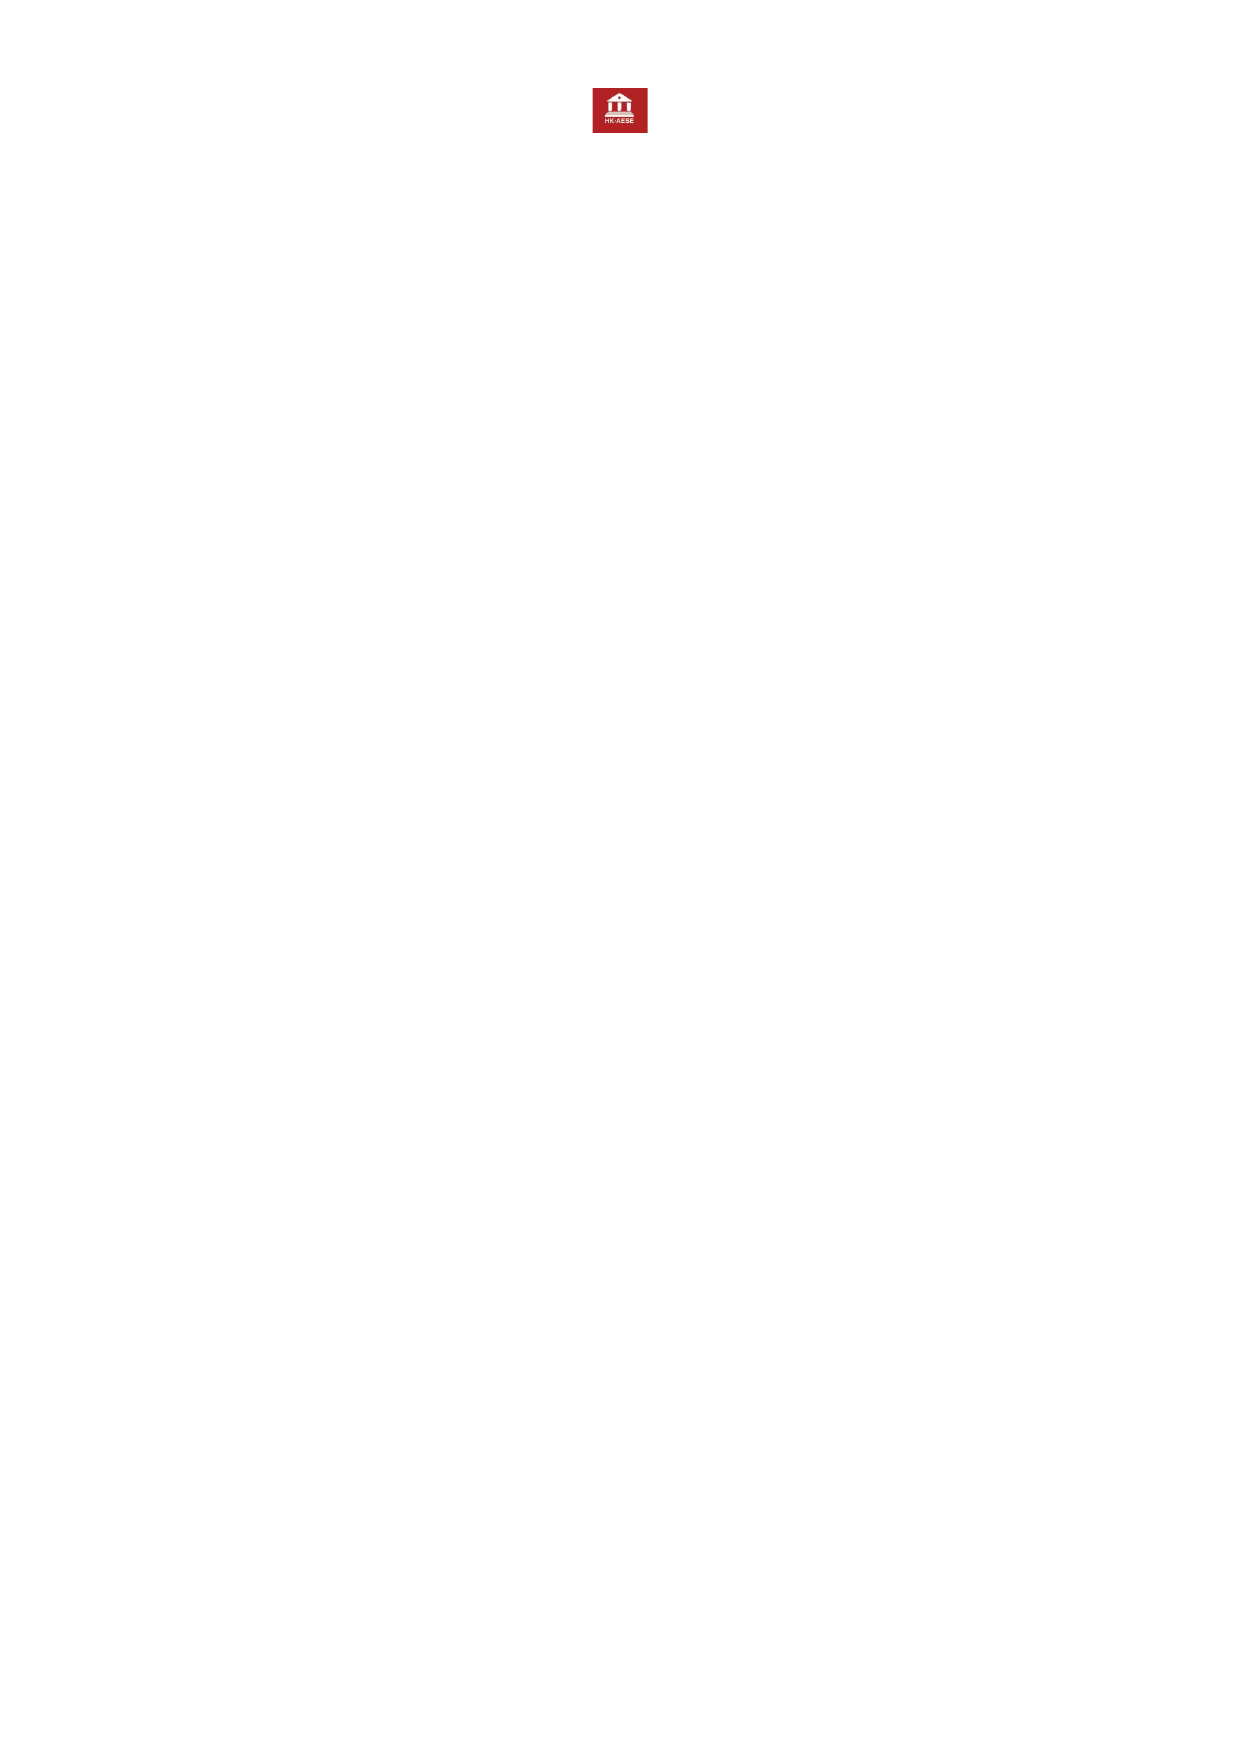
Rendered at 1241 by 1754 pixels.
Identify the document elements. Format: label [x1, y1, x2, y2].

picture [592, 88, 648, 133]
